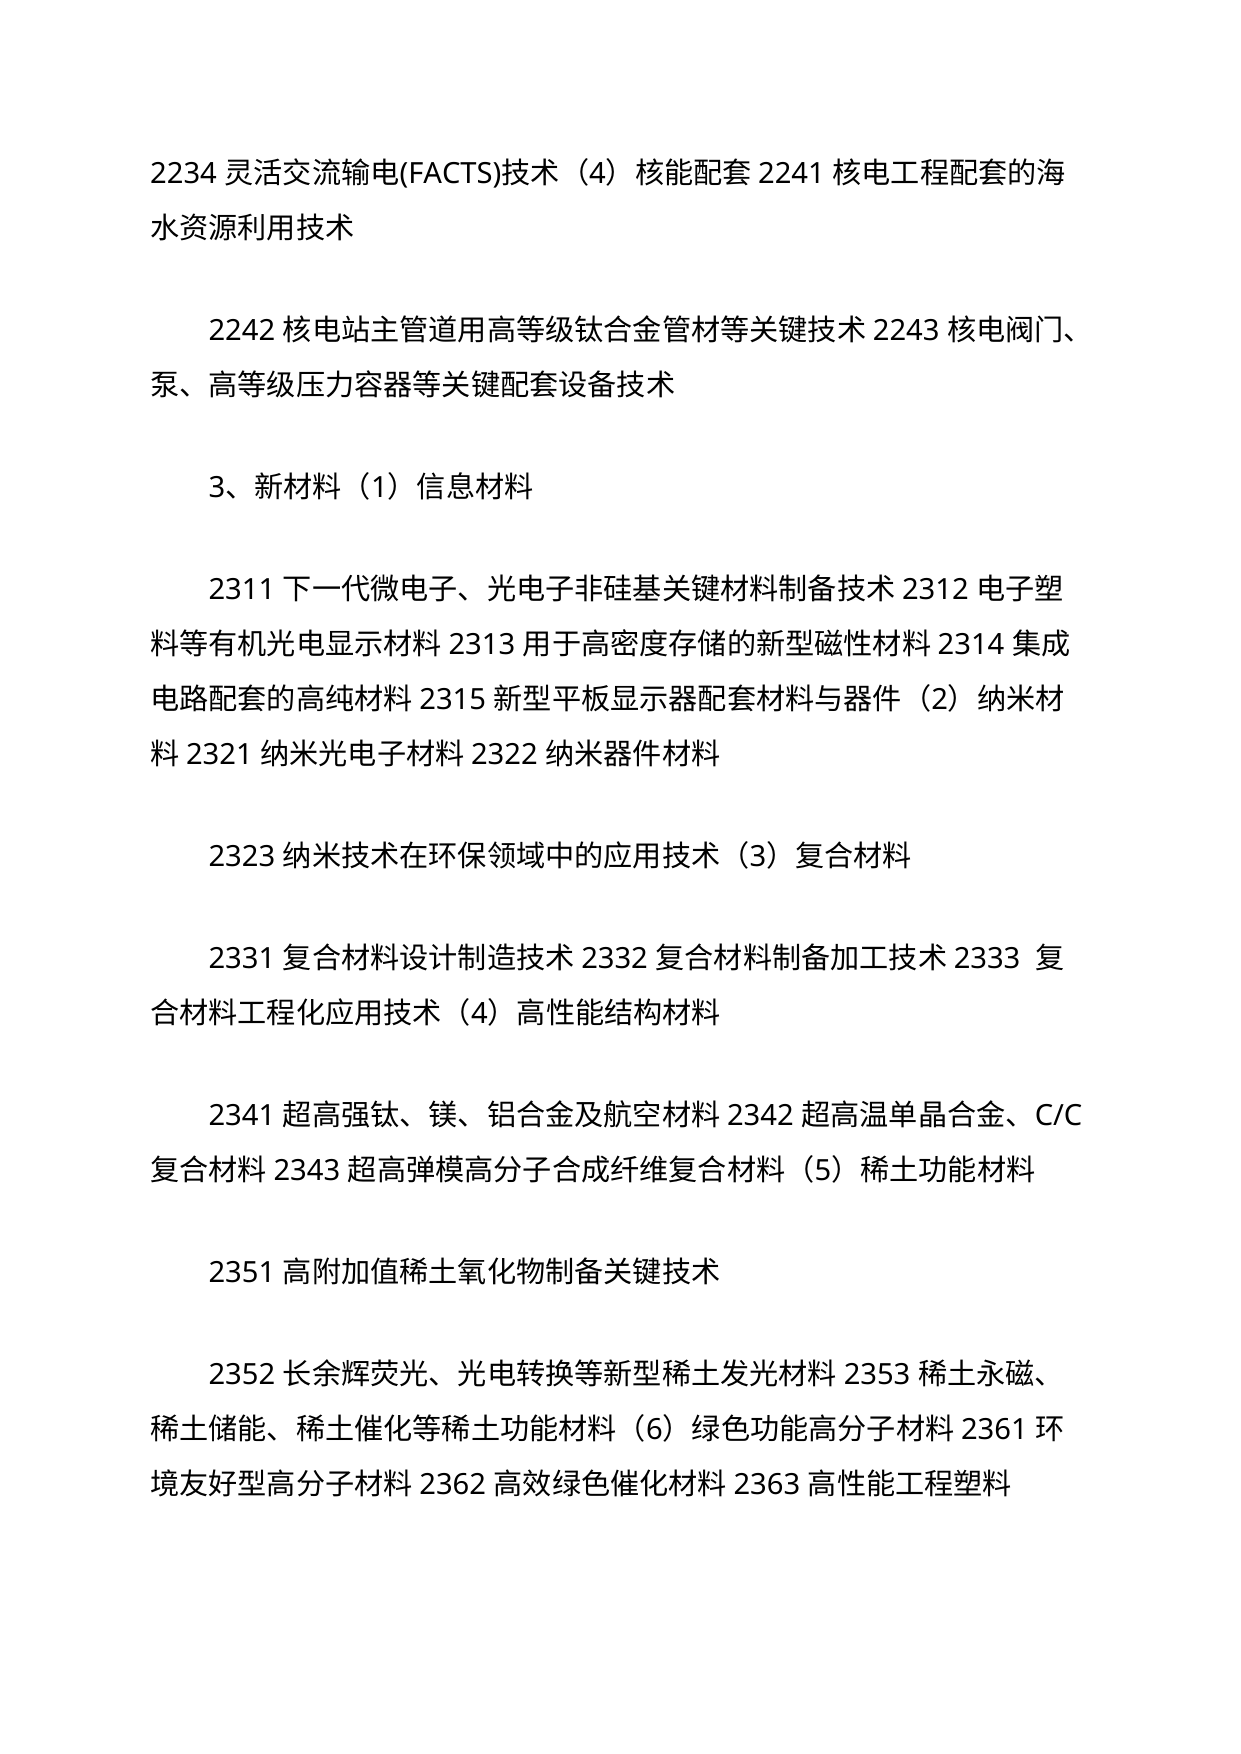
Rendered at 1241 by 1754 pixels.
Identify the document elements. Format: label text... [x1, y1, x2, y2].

text 2352 长余辉荧光、光电转换等新型稀土发光材料 2353 稀土永磁、稀土储能、稀土催化等稀土功能材料（6）绿色功能高分子材料 2361 环境友好型高分子材料 2362 高效绿色催化材料 2363 高性能工程塑料 [150, 1350, 1090, 1503]
text 2331 复合材料设计制造技术 2332 复合材料制备加工技术 2333 复合材料工程化应用技术（4）高性能结构材料 [150, 934, 1090, 1032]
text 2341 超高强钛、镁、铝合金及航空材料 2342 超高温单晶合金、C/C复合材料 2343 超高弹模高分子合成纤维复合材料（5）稀土功能材料 [150, 1091, 1090, 1189]
text 2242 核电站主管道用高等级钛合金管材等关键技术 2243 核电阀门、泵、高等级压力容器等关键配套设备技术 [150, 307, 1090, 404]
text 2323 纳米技术在环保领域中的应用技术（3）复合材料 [150, 832, 1090, 875]
text 3、新材料（1）信息材料 [150, 463, 1090, 506]
text 2351 高附加值稀土氧化物制备关键技术 [150, 1248, 1090, 1291]
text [150, 150, 1090, 247]
text 2311 下一代微电子、光电子非硅基关键材料制备技术 2312 电子塑料等有机光电显示材料 2313 用于高密度存储的新型磁性材料 2314 集成电路配套的高纯材料 2315 新型平板显示器配套材料与器件（2）纳米材料 2321 纳米光电子材料 2322 纳米器件材料 [150, 566, 1090, 773]
